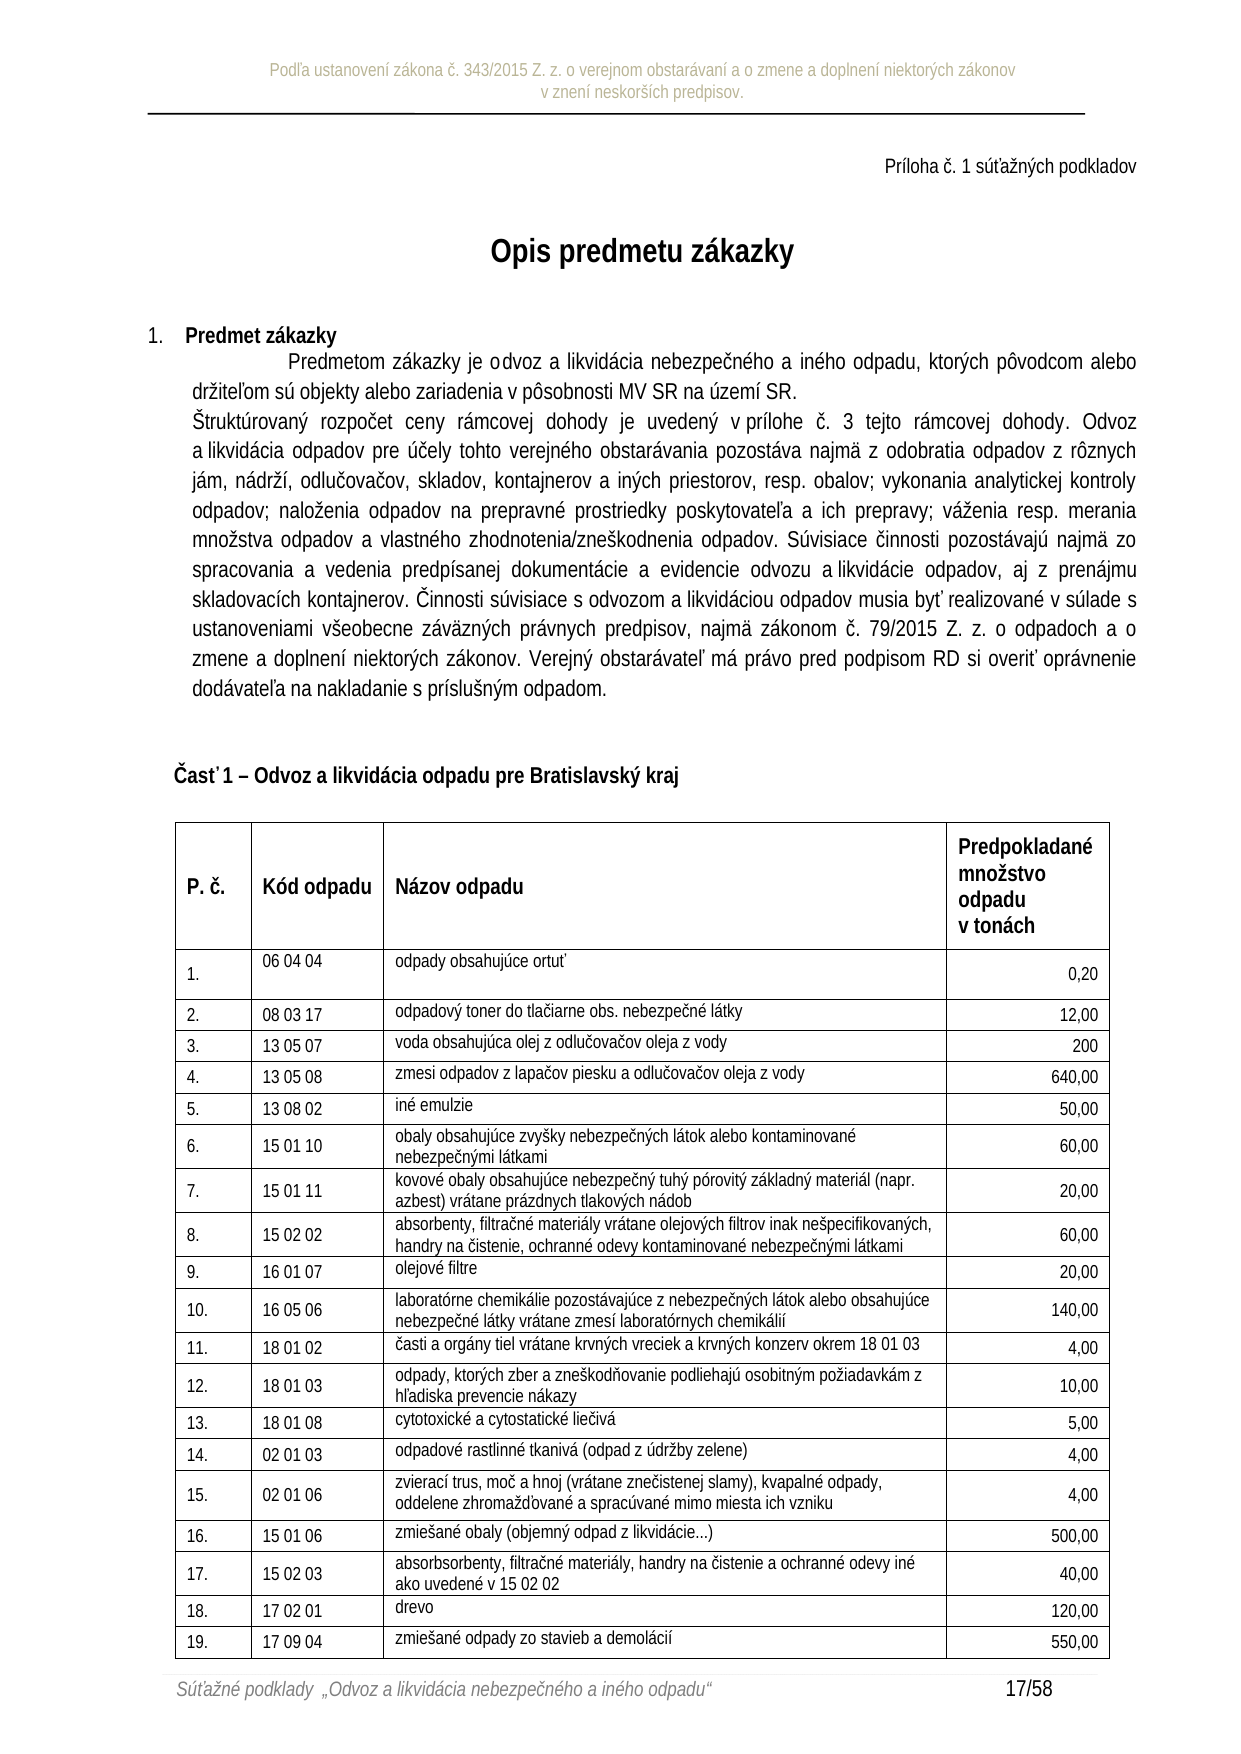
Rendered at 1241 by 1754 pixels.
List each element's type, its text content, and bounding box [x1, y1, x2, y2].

table_cell zmesi odpadov z lapačov piesku a odlučovačov oleja z vody [384, 1062, 946, 1092]
table_cell 12,00 [947, 1000, 1109, 1030]
table_cell absorbenty, filtračné materiály vrátane olejových filtrov inak nešpecifikovaných, handry na čistenie, ochranné odevy kontaminované nebezpečnými látkami [384, 1213, 946, 1256]
table_cell 40,00 [947, 1552, 1109, 1595]
table_cell 0,20 [947, 950, 1109, 999]
table_cell voda obsahujúca olej z odlučovačov oleja z vody [384, 1031, 946, 1061]
table_cell 17 02 01 [252, 1596, 383, 1626]
table_cell 15 01 11 [252, 1169, 383, 1212]
table_cell 18 01 03 [252, 1364, 383, 1407]
table_cell odpady, ktorých zber a zneškodňovanie podliehajú osobitným požiadavkám z hľadiska prevencie nákazy [384, 1364, 946, 1407]
text Štruktúrovaný rozpočet ceny rámcovej dohody je uvedený v prílohe č. 3 tejto rámcovej dohody. Odvoz a likvidácia odpadov pre účely tohto verejného obstarávania pozostáva najmä z odobratia odpadov z rôznych jám, nádrží, odlučovačov, skladov, kontajnerov a iných priestorov, resp. obalov; vykonania analytickej kontroly odpadov; naloženia odpadov na prepravné prostriedky poskytovateľa a ich prepravy; váženia resp. merania množstva odpadov a vlastného zhodnotenia/zneškodnenia odpadov. Súvisiace činnosti pozostávajú najmä zo spracovania a vedenia predpísanej dokumentácie a evidencie odvozu a likvidácie odpadov, aj z prenájmu skladovacích kontajnerov. Činnosti súvisiace s odvozom a likvidáciou odpadov musia byť realizované v súlade s ustanoveniami všeobecne záväzných právnych predpisov, najmä zákonom č. 79/2015 Z. z. o odpadoch a o zmene a doplnení niektorých zákonov. Verejný obstarávateľ má právo pred podpisom RD si overiť oprávnenie dodávateľa na nakladanie s príslušným odpadom. [192, 408, 1137, 701]
table_cell 13 05 07 [252, 1031, 383, 1061]
table_cell 8. [176, 1213, 251, 1256]
table_cell 10. [176, 1289, 251, 1332]
table_cell 4,00 [947, 1439, 1109, 1469]
table_cell 1. [176, 950, 251, 999]
table_cell 15 02 02 [252, 1213, 383, 1256]
table_cell 02 01 03 [252, 1439, 383, 1469]
table_cell odpadový toner do tlačiarne obs. nebezpečné látky [384, 1000, 946, 1030]
table_cell 06 04 04 [252, 950, 383, 999]
table_cell 15 01 06 [252, 1521, 383, 1551]
table_cell 640,00 [947, 1062, 1109, 1092]
table_cell zmiešané obaly (objemný odpad z likvidácie...) [384, 1521, 946, 1551]
table_cell 18 01 02 [252, 1333, 383, 1363]
table_cell 50,00 [947, 1094, 1109, 1124]
table_cell laboratórne chemikálie pozostávajúce z nebezpečných látok alebo obsahujúce nebezpečné látky vrátane zmesí laboratórnych chemikálií [384, 1289, 946, 1332]
table_cell 11. [176, 1333, 251, 1363]
table_cell 10,00 [947, 1364, 1109, 1407]
table_header P. č. [176, 823, 251, 949]
table_cell 13. [176, 1408, 251, 1438]
table_cell 20,00 [947, 1257, 1109, 1287]
table_header Kód odpadu [252, 823, 383, 949]
table_cell 6. [176, 1125, 251, 1168]
table_cell 17 09 04 [252, 1627, 383, 1657]
table_cell 60,00 [947, 1213, 1109, 1256]
table_cell 16. [176, 1521, 251, 1551]
table_cell 17. [176, 1552, 251, 1595]
table_cell 9. [176, 1257, 251, 1287]
table_cell 20,00 [947, 1169, 1109, 1212]
table_cell olejové filtre [384, 1257, 946, 1287]
table_cell 2. [176, 1000, 251, 1030]
table_cell 02 01 06 [252, 1471, 383, 1519]
table_header Názov odpadu [384, 823, 946, 949]
table_cell drevo [384, 1596, 946, 1626]
table_cell zvierací trus, moč a hnoj (vrátane znečistenej slamy), kvapalné odpady, oddelene zhromažďované a spracúvané mimo miesta ich vzniku [384, 1471, 946, 1519]
table_cell iné emulzie [384, 1094, 946, 1124]
table_cell časti a orgány tiel vrátane krvných vreciek a krvných konzerv okrem 18 01 03 [384, 1333, 946, 1363]
table_cell 200 [947, 1031, 1109, 1061]
list Predmet zákazky [148, 322, 1137, 348]
table_cell 7. [176, 1169, 251, 1212]
table_header Predpokladané množstvo odpadu v tonách [947, 823, 1109, 949]
text Predmetom zákazky je odvoz a likvidácia nebezpečného a iného odpadu, ktorých pôvodcom alebo držiteľom sú objekty alebo zariadenia v pôsobnosti MV SR na území SR. [192, 348, 1137, 404]
table_cell 4. [176, 1062, 251, 1092]
table_cell 15 02 03 [252, 1552, 383, 1595]
table_cell cytotoxické a cytostatické liečivá [384, 1408, 946, 1438]
table_cell absorbsorbenty, filtračné materiály, handry na čistenie a ochranné odevy iné ako uvedené v 15 02 02 [384, 1552, 946, 1595]
table_cell 4,00 [947, 1333, 1109, 1363]
table_cell 15. [176, 1471, 251, 1519]
table_cell 14. [176, 1439, 251, 1469]
table_cell 60,00 [947, 1125, 1109, 1168]
table_cell 3. [176, 1031, 251, 1061]
table_cell obaly obsahujúce zvyšky nebezpečných látok alebo kontaminované nebezpečnými látkami [384, 1125, 946, 1168]
table_cell 12. [176, 1364, 251, 1407]
table_cell 16 01 07 [252, 1257, 383, 1287]
table_cell 140,00 [947, 1289, 1109, 1332]
table_cell 16 05 06 [252, 1289, 383, 1332]
table_cell 4,00 [947, 1471, 1109, 1519]
table_cell 13 05 08 [252, 1062, 383, 1092]
table_cell 08 03 17 [252, 1000, 383, 1030]
text Opis predmetu zákazky [148, 231, 1137, 269]
table_cell 13 08 02 [252, 1094, 383, 1124]
table_cell 500,00 [947, 1521, 1109, 1551]
table_cell zmiešané odpady zo stavieb a demolácií [384, 1627, 946, 1657]
table_cell 5. [176, 1094, 251, 1124]
table_cell 5,00 [947, 1408, 1109, 1438]
table_cell odpadové rastlinné tkanivá (odpad z údržby zelene) [384, 1439, 946, 1469]
table_cell odpady obsahujúce ortuť [384, 950, 946, 999]
table_cell 18 01 08 [252, 1408, 383, 1438]
table_cell 15 01 10 [252, 1125, 383, 1168]
table_cell 18. [176, 1596, 251, 1626]
table_cell 120,00 [947, 1596, 1109, 1626]
table_cell kovové obaly obsahujúce nebezpečný tuhý pórovitý základný materiál (napr. azbest) vrátane prázdnych tlakových nádob [384, 1169, 946, 1212]
text Príloha č. 1 súťažných podkladov [148, 154, 1137, 178]
table_cell 19. [176, 1627, 251, 1657]
table_cell 550,00 [947, 1627, 1109, 1657]
text Časť 1 – Odvoz a likvidácia odpadu pre Bratislavský kraj [148, 762, 1137, 788]
